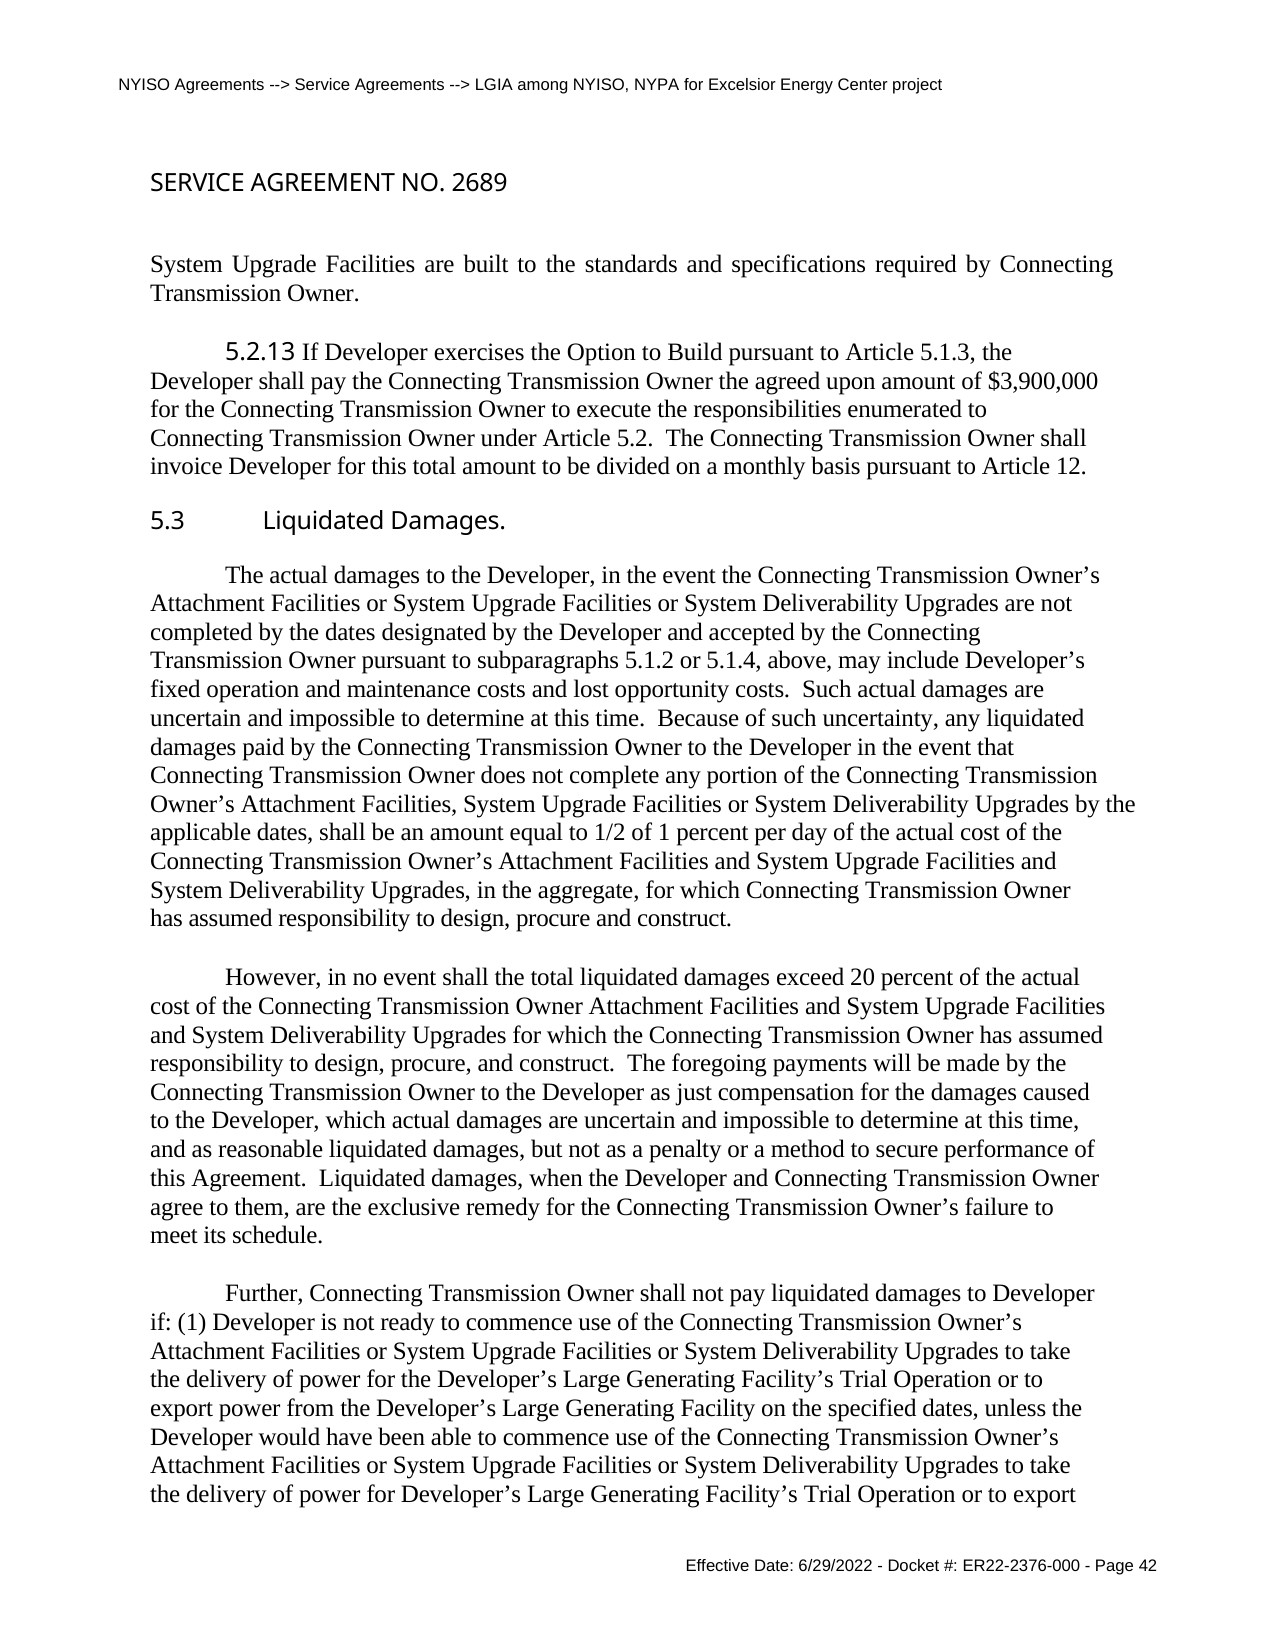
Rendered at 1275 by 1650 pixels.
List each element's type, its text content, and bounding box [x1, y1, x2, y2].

text cost of the Connecting Transmission Owner Attachment Facilities and System Upgrade Facilities and System Deliverability Upgrades for which the Connecting Transmission Owner has assumed responsibility to design, procure, and construct. The foregoing payments will be made by the Connecting Transmission Owner to the Developer as just compensation for the damages caused to the Developer, which actual damages are uncertain and impossible to determine at this time, and as reasonable liquidated damages, but not as a penalty or a method to secure performance of this Agreement. Liquidated damages, when the Developer and Connecting Transmission Owner agree to them, are the exclusive remedy for the Connecting Transmission Owner’s failure to meet its schedule. [150, 991, 1144, 1249]
text Developer shall pay the Connecting Transmission Owner the agreed upon amount of $3,900,000 for the Connecting Transmission Owner to execute the responsibilities enumerated to Connecting Transmission Owner under Article 5.2. The Connecting Transmission Owner shall invoice Developer for this total amount to be divided on a monthly basis pursuant to Article 12. [150, 367, 1137, 480]
text However, in no event shall the total liquidated damages exceed 20 percent of the actual [225, 962, 1275, 991]
text 5.2.13 If Developer exercises the Option to Build pursuant to Article 5.1.3, the [225, 337, 1275, 366]
text SERVICE AGREEMENT NO. 2689 [150, 168, 1275, 197]
text System Upgrade Facilities are built to the standards and specifications required by Connecting Transmission Owner. [150, 249, 1114, 307]
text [150, 1279, 1132, 1508]
text The actual damages to the Developer, in the event the Connecting Transmission Owner’s Attachment Facilities or System Upgrade Facilities or System Deliverability Upgrades are not completed by the dates designated by the Developer and accepted by the Connecting Transmission Owner pursuant to subparagraphs 5.1.2 or 5.1.4, above, may include Developer’s fixed operation and maintenance costs and lost opportunity costs. Such actual damages are uncertain and impossible to determine at this time. Because of such uncertainty, any liquidated damages paid by the Connecting Transmission Owner to the Developer in the event that Connecting Transmission Owner does not complete any portion of the Connecting Transmission Owner’s Attachment Facilities, System Upgrade Facilities or System Deliverability Upgrades by the applicable dates, shall be an amount equal to 1/2 of 1 percent per day of the actual cost of the Connecting Transmission Owner’s Attachment Facilities and System Upgrade Facilities and System Deliverability Upgrades, in the aggregate, for which Connecting Transmission Owner has assumed responsibility to design, procure and construct. [150, 560, 1139, 932]
text 5.3 Liquidated Damages. [150, 506, 1275, 535]
